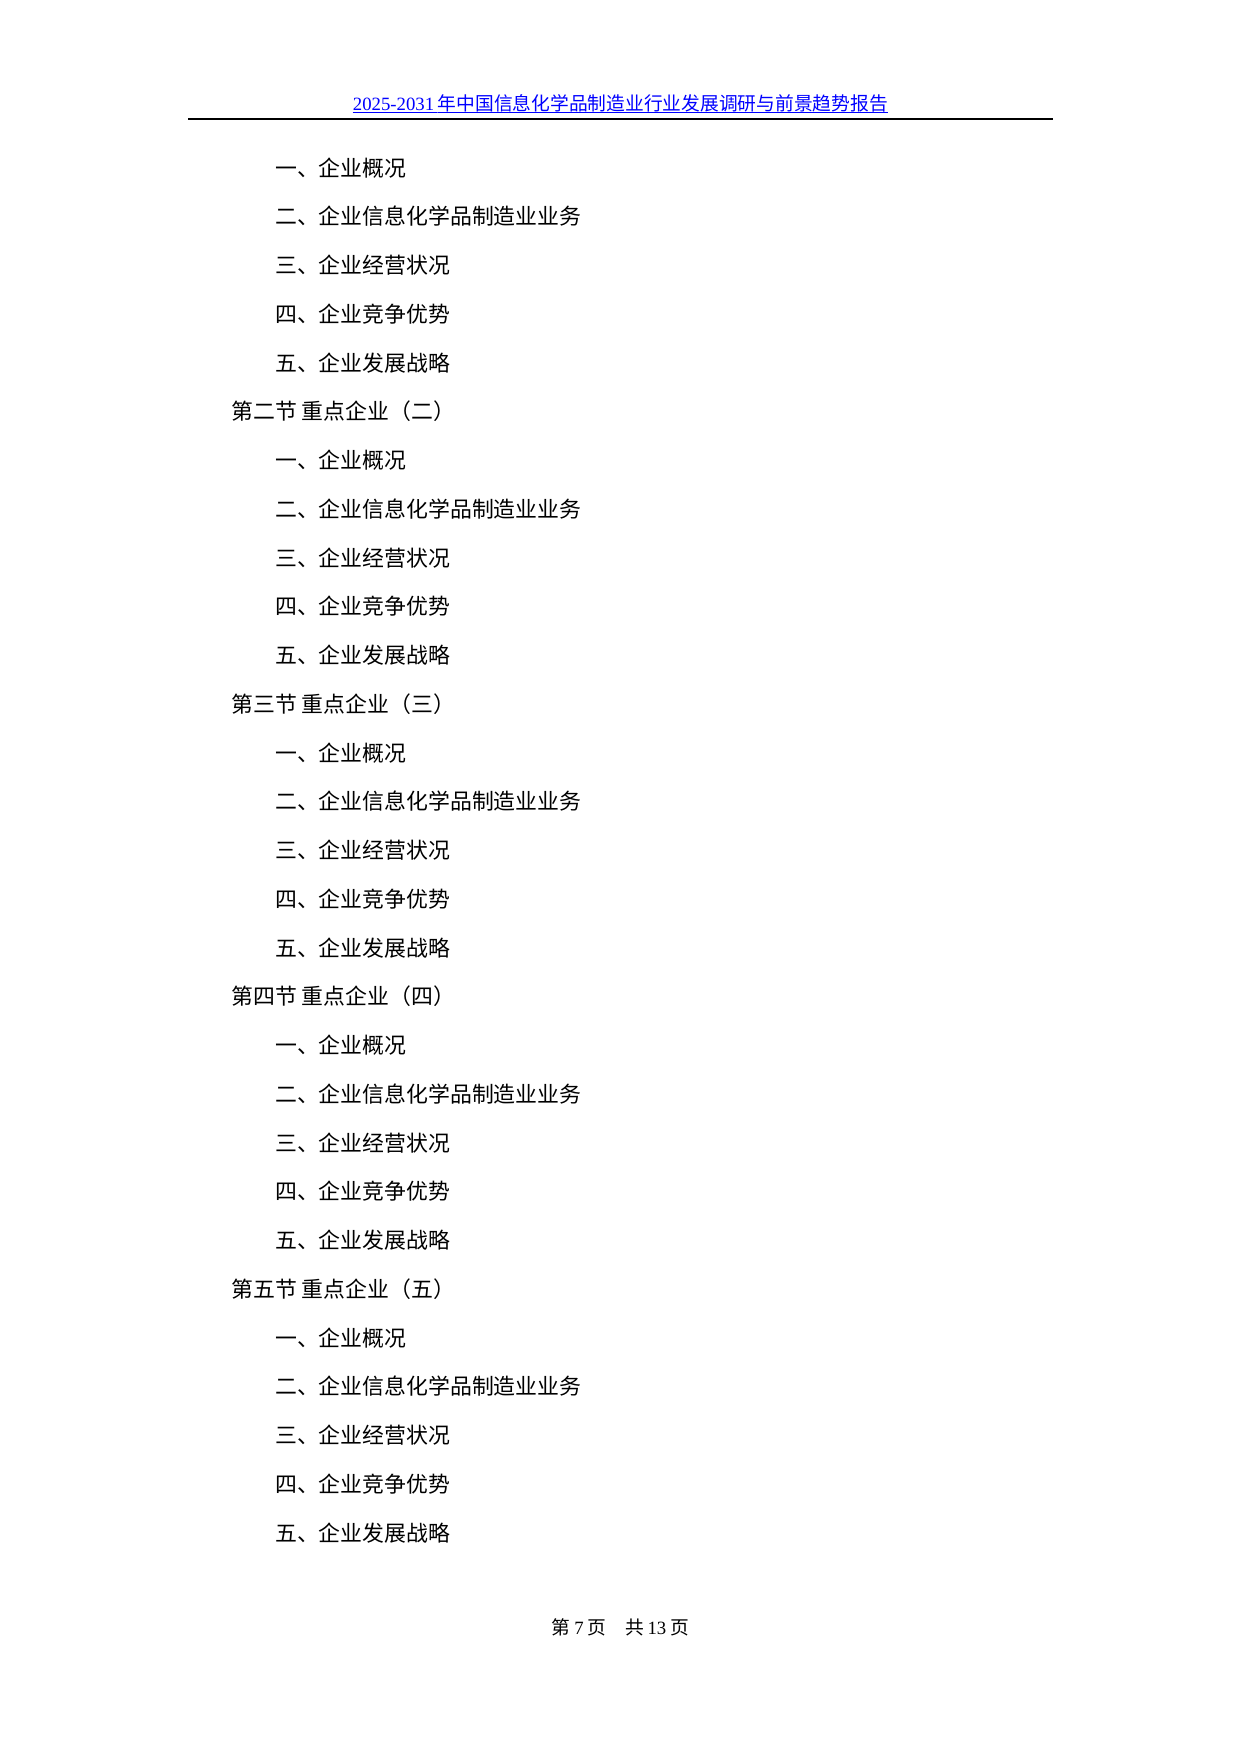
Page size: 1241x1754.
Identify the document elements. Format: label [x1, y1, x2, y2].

text [187, 150, 1053, 1548]
